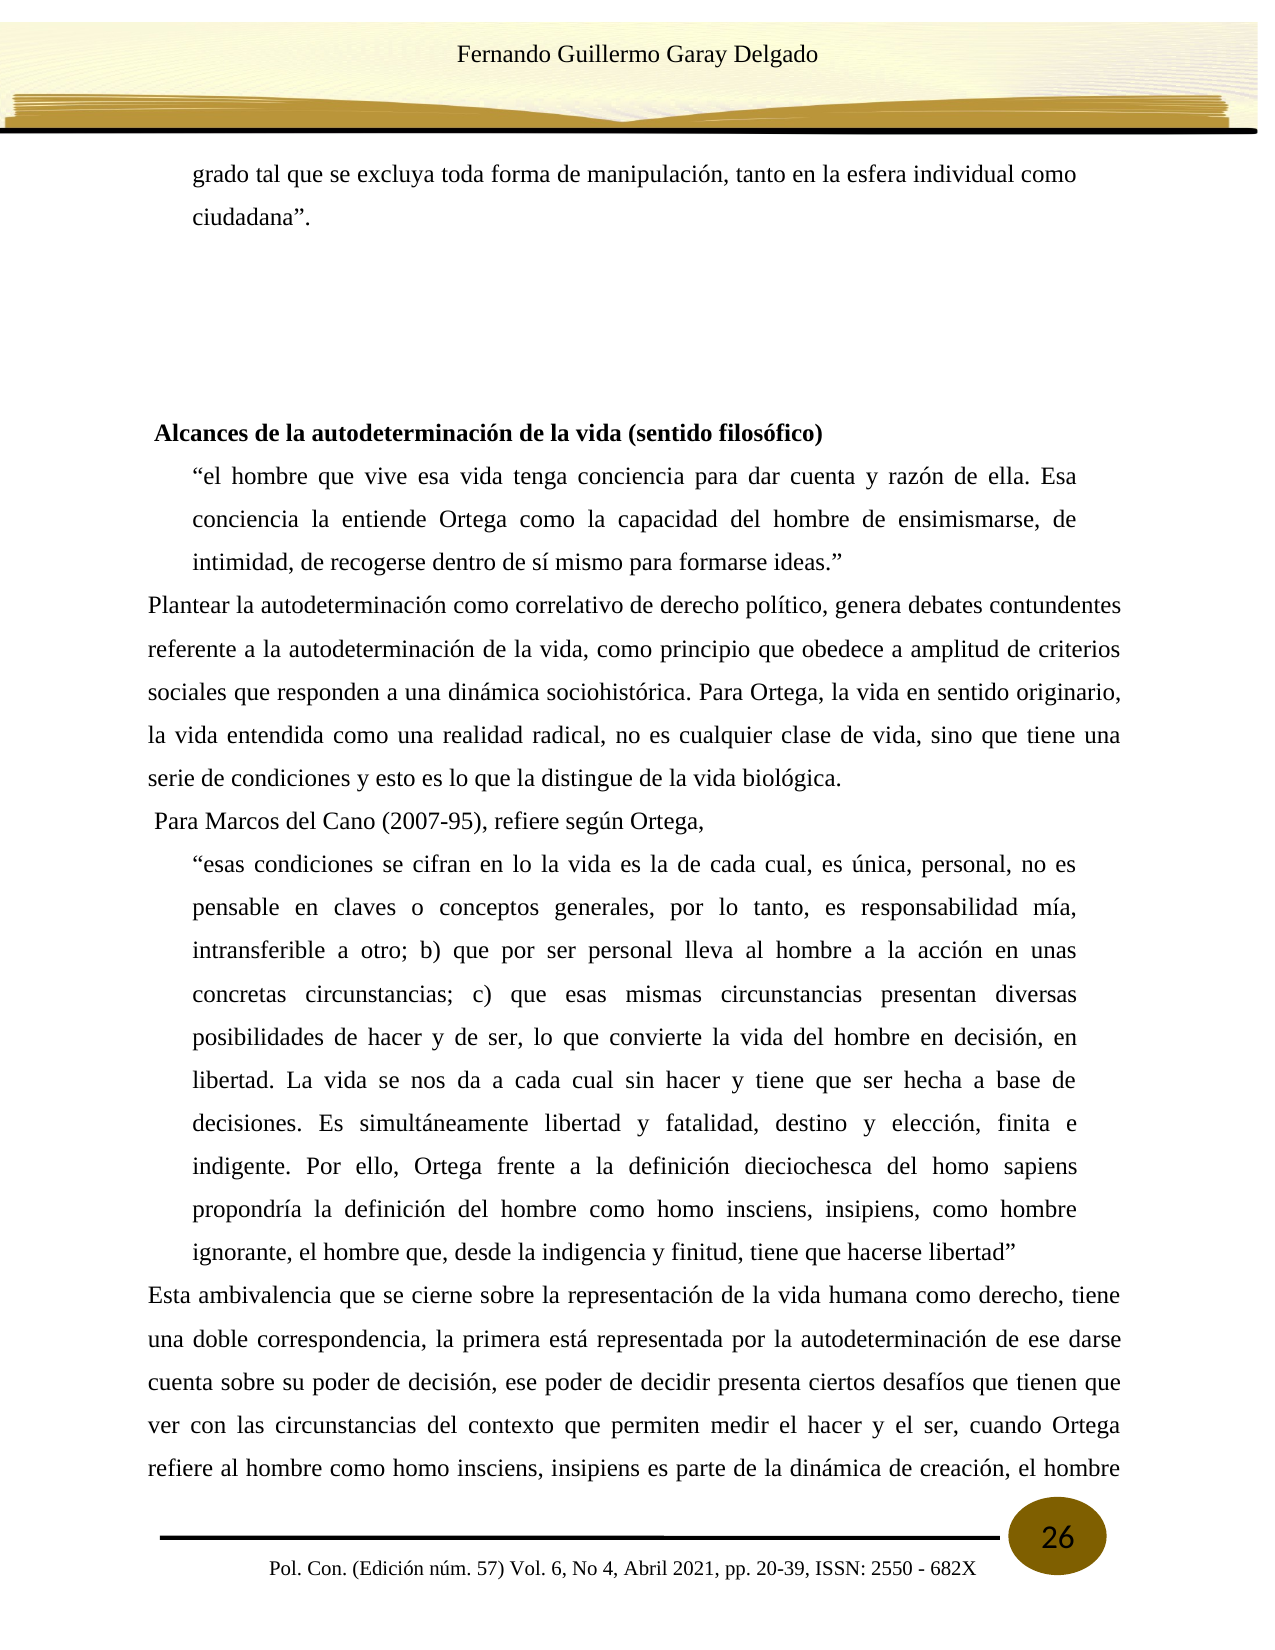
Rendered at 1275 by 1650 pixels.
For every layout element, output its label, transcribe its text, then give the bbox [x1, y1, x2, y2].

text Alcances de la autodeterminación de la vida (sentido filosófico) [148, 418, 1122, 447]
text Para Marcos del Cano (2007-95), refiere según Ortega, [148, 806, 1122, 835]
text Plantear la autodeterminación como correlativo de derecho político, genera debates contundentes referente a la autodeterminación de la vida, como principio que obedece a amplitud de criterios sociales que responden a una dinámica sociohistórica. Para Ortega, la vida en sentido originario, la vida entendida como una realidad radical, no es cualquier clase de vida, sino que tiene una serie de condiciones y esto es lo que la distingue de la vida biológica. [148, 591, 1122, 792]
picture [0, 22, 1258, 135]
text “el hombre que vive esa vida tenga conciencia para dar cuenta y razón de ella. Esa conciencia la entiende Ortega como la capacidad del hombre de ensimismarse, de intimidad, de recogerse dentro de sí mismo para formarse ideas.” [192, 461, 1078, 576]
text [148, 1281, 1122, 1482]
text “esas condiciones se cifran en lo la vida es la de cada cual, es única, personal, no es pensable en claves o conceptos generales, por lo tanto, es responsabilidad mía, intransferible a otro; b) que por ser personal lleva al hombre a la acción en unas concretas circunstancias; c) que esas mismas circunstancias presentan diversas posibilidades de hacer y de ser, lo que convierte la vida del hombre en decisión, en libertad. La vida se nos da a cada cual sin hacer y tiene que ser hecha a base de decisiones. Es simultáneamente libertad y fatalidad, destino y elección, finita e indigente. Por ello, Ortega frente a la definición dieciochesca del homo sapiens propondría la definición del hombre como homo insciens, insipiens, como hombre ignorante, el hombre que, desde la indigencia y finitud, tiene que hacerse libertad” [192, 849, 1078, 1266]
